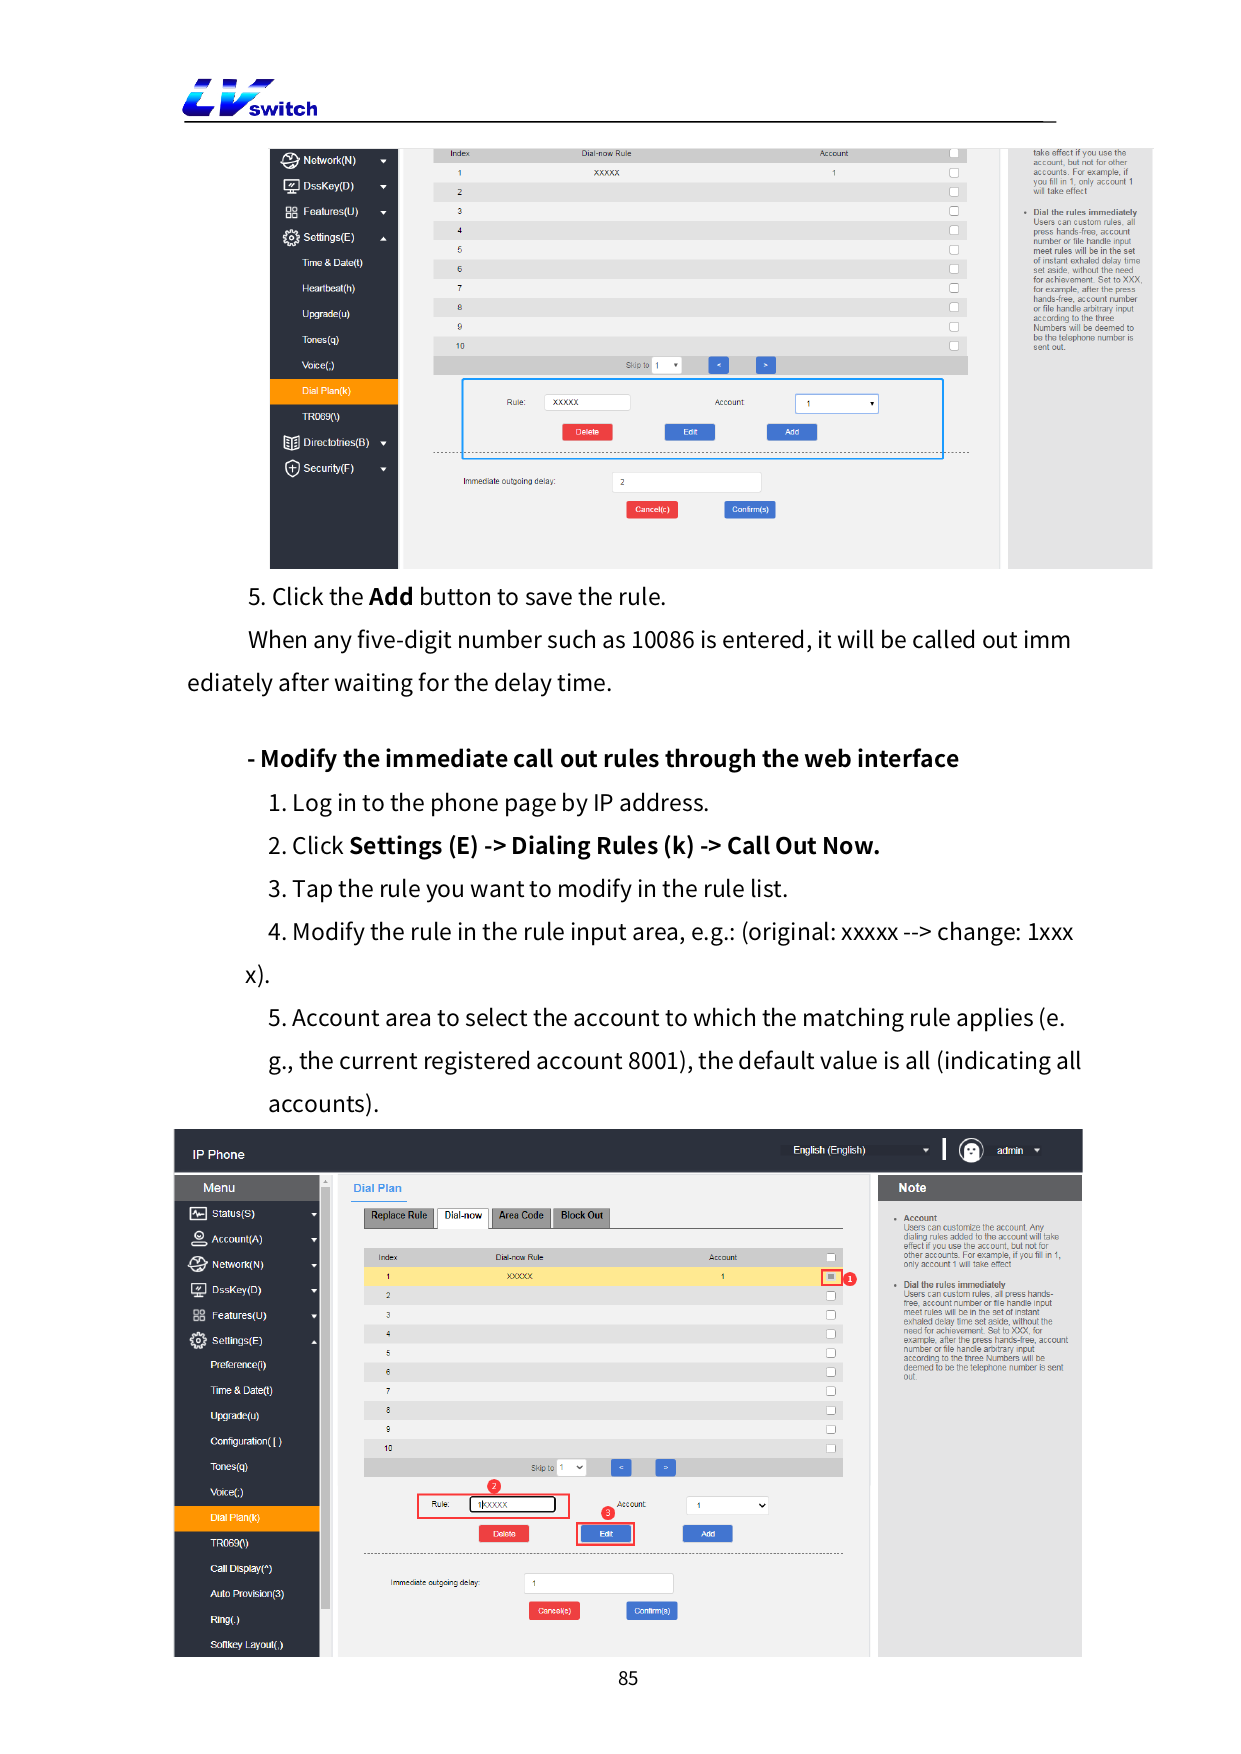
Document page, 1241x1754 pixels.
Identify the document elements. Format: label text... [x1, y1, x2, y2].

picture [172, 1129, 1083, 1657]
text When any five-digit number such as 10086 is entered, it will be called out immediately after waiting for the delay time. [188, 622, 1084, 698]
text 3. Tap the rule you want to modify in the rule list. [245, 871, 1084, 904]
text 5. Click the Add button to save the rule. [248, 578, 1084, 612]
picture [179, 76, 317, 118]
text 1. Log in to the phone page by IP address. [245, 784, 1084, 818]
text 2. Click Settings (E) -> Dialing Rules (k) -> Call Out Now. [245, 827, 1084, 861]
picture [268, 145, 1154, 569]
text 4. Modify the rule in the rule input area, e.g.: (original: xxxxx --> change: 1xxxx). [245, 914, 1084, 990]
text 5. Account area to select the account to which the matching rule applies (e.g., the current registered account 8001), the default value is all (indicating all accounts). [268, 1000, 1084, 1119]
text - Modify the immediate call out rules through the web interface [187, 741, 1084, 774]
